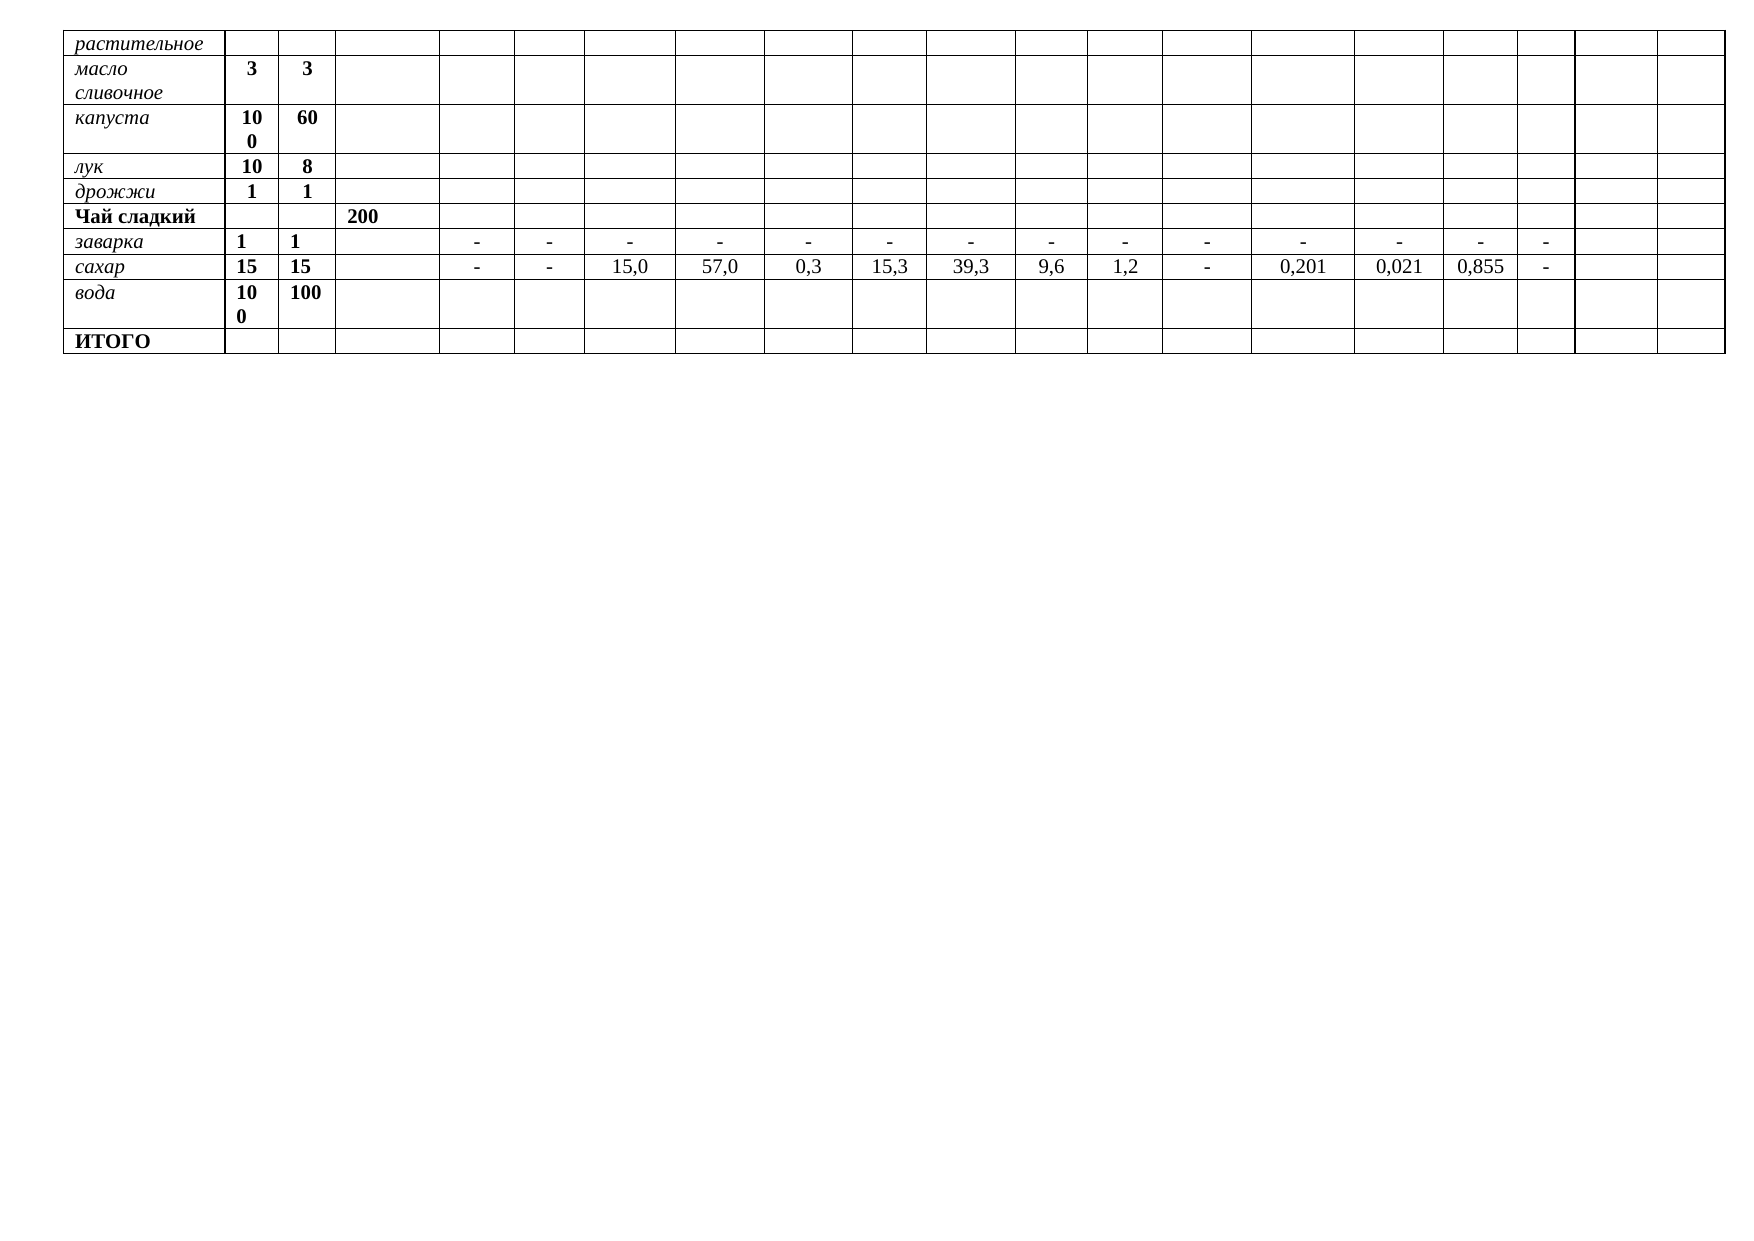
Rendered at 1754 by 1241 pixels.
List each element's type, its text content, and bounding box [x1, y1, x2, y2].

table_cell [279, 204, 335, 228]
table_cell [927, 179, 1015, 203]
table_cell [1088, 154, 1162, 178]
table_cell [336, 105, 439, 153]
table_cell [1252, 105, 1354, 153]
table_cell [1163, 56, 1251, 104]
table_cell - [765, 229, 852, 253]
table_cell [1444, 179, 1517, 203]
table_cell [1163, 105, 1251, 153]
table_cell 200 [336, 204, 439, 228]
table_cell [1658, 255, 1724, 278]
table_cell [1518, 179, 1574, 203]
table_cell [1355, 31, 1443, 55]
table_cell [1518, 31, 1574, 55]
table_cell 100 [226, 280, 278, 328]
table_cell [1576, 31, 1657, 55]
table_cell [515, 329, 584, 353]
table_cell [676, 154, 764, 178]
table_cell [676, 204, 764, 228]
table_cell [765, 105, 852, 153]
table_cell [336, 179, 439, 203]
table_cell [1355, 179, 1443, 203]
table_cell [1016, 179, 1087, 203]
table_cell вода [64, 280, 224, 328]
table_cell [853, 179, 926, 203]
table_cell [853, 31, 926, 55]
table_cell [1658, 329, 1724, 353]
table_cell - [585, 229, 675, 253]
table_cell [676, 280, 764, 328]
table_cell [1088, 204, 1162, 228]
table_cell [1163, 280, 1251, 328]
table_cell 15 [279, 255, 335, 278]
table_cell 5 [279, 31, 335, 55]
table_cell Чай сладкий [64, 204, 224, 228]
table_cell 5 [226, 31, 278, 55]
table_cell [1163, 204, 1251, 228]
table_cell [676, 56, 764, 104]
table_cell [1658, 154, 1724, 178]
table_cell - [515, 229, 584, 253]
table_cell [1444, 280, 1517, 328]
table_cell [1088, 280, 1162, 328]
table_cell [1576, 229, 1657, 253]
table_cell [1518, 329, 1574, 353]
table_cell - [1088, 229, 1162, 253]
table_cell [853, 105, 926, 153]
table_cell [440, 204, 514, 228]
table_cell [1658, 280, 1724, 328]
table_cell - [676, 229, 764, 253]
table_cell [515, 179, 584, 203]
table_cell [1444, 204, 1517, 228]
table_cell 1 [279, 229, 335, 253]
table_cell - [1355, 229, 1443, 253]
table_cell [765, 56, 852, 104]
table_cell [853, 329, 926, 353]
table_cell [1252, 56, 1354, 104]
table_cell [1576, 204, 1657, 228]
table_cell - [1444, 229, 1517, 253]
table_cell [1016, 280, 1087, 328]
table_cell [1658, 56, 1724, 104]
table_cell [765, 154, 852, 178]
table_cell - [515, 255, 584, 278]
table_cell [336, 229, 439, 253]
table_cell 15,3 [853, 255, 926, 278]
table_cell 3 [226, 56, 278, 104]
table_cell [765, 179, 852, 203]
table_cell [676, 329, 764, 353]
table_cell [1658, 229, 1724, 253]
table_cell [1252, 329, 1354, 353]
table_cell [1444, 105, 1517, 153]
table_cell [585, 31, 675, 55]
table_cell [440, 329, 514, 353]
table_cell [927, 154, 1015, 178]
table_cell [1444, 31, 1517, 55]
table_cell [515, 154, 584, 178]
table_cell [1163, 329, 1251, 353]
table_cell [1088, 179, 1162, 203]
table_cell [927, 204, 1015, 228]
table_cell [585, 204, 675, 228]
table_cell [1016, 56, 1087, 104]
table_cell - [927, 229, 1015, 253]
table_cell [1576, 280, 1657, 328]
table_cell [336, 280, 439, 328]
table_cell [765, 204, 852, 228]
table_cell [1444, 329, 1517, 353]
table_cell [336, 56, 439, 104]
table_cell [585, 56, 675, 104]
table_cell [1658, 31, 1724, 55]
table_cell [1088, 105, 1162, 153]
table_cell [585, 105, 675, 153]
table_cell - [1163, 255, 1251, 278]
table_cell [336, 31, 439, 55]
table_cell [927, 280, 1015, 328]
table_cell лук [64, 154, 224, 178]
table_cell [927, 329, 1015, 353]
table_cell [853, 204, 926, 228]
table_cell [1576, 154, 1657, 178]
table_cell 60 [279, 105, 335, 153]
table_cell [585, 329, 675, 353]
table_cell - [440, 229, 514, 253]
table_cell [336, 255, 439, 278]
table_cell 1 [279, 179, 335, 203]
table_cell [1355, 329, 1443, 353]
table_cell [1576, 255, 1657, 278]
table_cell [515, 56, 584, 104]
table_cell [1088, 31, 1162, 55]
table_cell 3 [279, 56, 335, 104]
table_cell [1252, 31, 1354, 55]
table_cell [1355, 105, 1443, 153]
table_cell [1088, 329, 1162, 353]
table_cell [1252, 179, 1354, 203]
table_cell [515, 204, 584, 228]
table_cell 100 [226, 105, 278, 153]
table_cell масло сливочное [64, 56, 224, 104]
table_cell [1658, 204, 1724, 228]
table_cell 9,6 [1016, 255, 1087, 278]
table_cell [585, 280, 675, 328]
table_cell 100 [279, 280, 335, 328]
table_cell 57,0 [676, 255, 764, 278]
table_cell [279, 329, 335, 353]
table_cell [440, 280, 514, 328]
table_cell [1518, 56, 1574, 104]
table_cell [1518, 204, 1574, 228]
table_cell [440, 105, 514, 153]
table_cell [1355, 154, 1443, 178]
table_cell [1576, 179, 1657, 203]
table_cell [1576, 56, 1657, 104]
table_cell 10 [226, 154, 278, 178]
table_cell [1355, 56, 1443, 104]
table_cell [765, 329, 852, 353]
table_cell [336, 154, 439, 178]
table_cell капуста [64, 105, 224, 153]
table_cell [1163, 154, 1251, 178]
table_cell [676, 31, 764, 55]
table_cell 0,3 [765, 255, 852, 278]
table_cell - [1252, 229, 1354, 253]
table_cell [1576, 105, 1657, 153]
table_cell [440, 154, 514, 178]
table_cell [1576, 329, 1657, 353]
table_cell [1016, 31, 1087, 55]
table_cell [515, 31, 584, 55]
table_cell [927, 31, 1015, 55]
table_cell [927, 105, 1015, 153]
table_cell [1444, 56, 1517, 104]
table_cell [585, 154, 675, 178]
table_cell 1 [226, 179, 278, 203]
table_cell 15,0 [585, 255, 675, 278]
table_cell [1163, 179, 1251, 203]
table_cell ИТОГО [64, 329, 224, 353]
table_cell [1355, 204, 1443, 228]
table_cell [676, 179, 764, 203]
table_cell 0,855 [1444, 255, 1517, 278]
table_cell [765, 31, 852, 55]
table_cell - [853, 229, 926, 253]
table_cell - [1163, 229, 1251, 253]
table_cell [336, 329, 439, 353]
table_cell 0,021 [1355, 255, 1443, 278]
table_cell [1658, 105, 1724, 153]
table_cell [765, 280, 852, 328]
table_cell [515, 105, 584, 153]
table_cell заварка [64, 229, 224, 253]
table_cell 15 [226, 255, 278, 278]
table_cell [1016, 329, 1087, 353]
table_cell [440, 56, 514, 104]
table_cell [585, 179, 675, 203]
table_cell [1518, 154, 1574, 178]
table_cell 39,3 [927, 255, 1015, 278]
table_cell [1444, 154, 1517, 178]
table_cell - [1016, 229, 1087, 253]
table_cell 0,201 [1252, 255, 1354, 278]
table_cell - [440, 255, 514, 278]
table_cell [1088, 56, 1162, 104]
table_cell [1658, 179, 1724, 203]
table_cell сахар [64, 255, 224, 278]
table_cell [853, 280, 926, 328]
table_cell [1518, 105, 1574, 153]
table_cell [1016, 105, 1087, 153]
table_cell [1252, 154, 1354, 178]
table_cell [515, 280, 584, 328]
table_cell [853, 154, 926, 178]
table_cell 1,2 [1088, 255, 1162, 278]
table_cell дрожжи [64, 179, 224, 203]
table_cell [226, 204, 278, 228]
table_cell [1163, 31, 1251, 55]
table_cell [226, 329, 278, 353]
table_cell [1016, 204, 1087, 228]
table_cell [1518, 280, 1574, 328]
table_cell [440, 31, 514, 55]
table_cell 1 [226, 229, 278, 253]
table_cell - [1518, 255, 1574, 278]
table_cell - [1518, 229, 1574, 253]
table_cell [853, 56, 926, 104]
table_cell 8 [279, 154, 335, 178]
table_cell [676, 105, 764, 153]
table_cell [440, 179, 514, 203]
table_cell [1016, 154, 1087, 178]
table_cell [1355, 280, 1443, 328]
table_cell [1252, 204, 1354, 228]
table_cell [1252, 280, 1354, 328]
table_cell масло растительное [64, 31, 224, 55]
table_cell [927, 56, 1015, 104]
